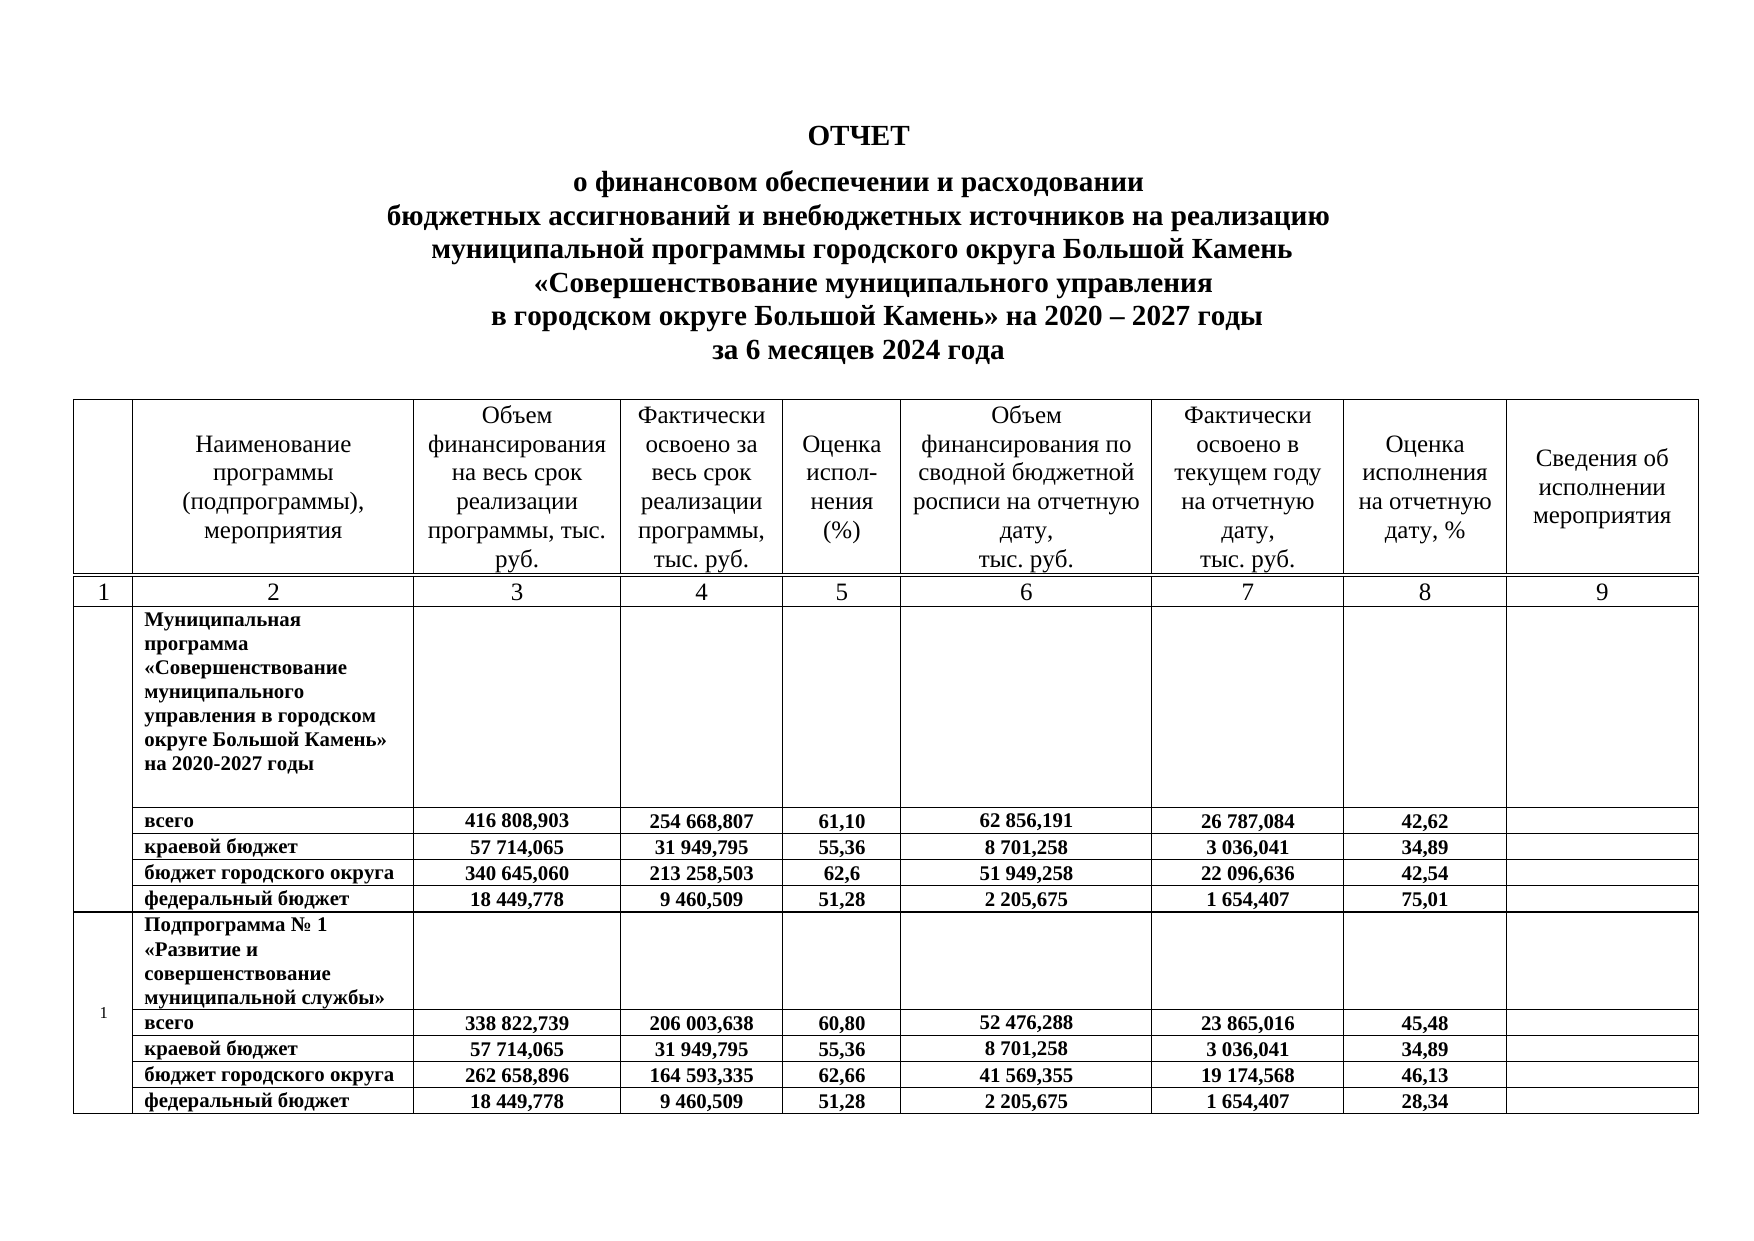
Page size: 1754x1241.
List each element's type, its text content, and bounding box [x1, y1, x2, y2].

table_cell 18 449,778 [414, 886, 620, 911]
table_cell [901, 607, 1151, 807]
table_cell [1507, 860, 1698, 885]
table_cell [1507, 1062, 1698, 1087]
table_cell 8 701,258 [901, 834, 1151, 859]
table_cell федеральный бюджет [133, 1088, 413, 1113]
table_cell 42,54 [1344, 860, 1506, 885]
table_cell 262 658,896 [414, 1062, 620, 1087]
table_header Наименование программы (подпрограммы), мероприятия [133, 400, 413, 572]
table_cell 45,48 [1344, 1010, 1506, 1035]
table_cell 46,13 [1344, 1062, 1506, 1087]
table_cell 28,34 [1344, 1088, 1506, 1113]
table_cell 9 460,509 [621, 1088, 782, 1113]
table_cell краевой бюджет [133, 1036, 413, 1061]
table_header Сведения об исполнении мероприятия [1507, 400, 1698, 572]
table_header Фактически освоено за весь срок реализации программы, тыс. руб. [621, 400, 782, 572]
table_cell Подпрограмма № 1 «Развитие и совершенствование муниципальной службы» [133, 913, 413, 1009]
table_cell бюджет городского округа [133, 1062, 413, 1087]
table_header 2 [133, 577, 413, 606]
table_cell [1507, 886, 1698, 911]
table_header Фактически освоено в текущем году на отчетную дату, тыс. руб. [1152, 400, 1343, 572]
table_cell краевой бюджет [133, 834, 413, 859]
table_cell [74, 607, 132, 911]
table_cell 1 654,407 [1152, 1088, 1343, 1113]
table_cell [783, 607, 900, 807]
table_cell 164 593,335 [621, 1062, 782, 1087]
table_header 6 [901, 577, 1151, 606]
table_cell 254 668,807 [621, 808, 782, 833]
text муниципальной программы городского округа Большой Камень [89, 231, 1628, 265]
table_cell [901, 913, 1151, 1009]
table_cell 51 949,258 [901, 860, 1151, 885]
table_cell [1507, 1088, 1698, 1113]
table_cell [783, 913, 900, 1009]
table_cell [1344, 913, 1506, 1009]
table_cell [414, 607, 620, 807]
table_cell 55,36 [783, 834, 900, 859]
table_cell 34,89 [1344, 1036, 1506, 1061]
table_header 9 [1507, 577, 1698, 606]
table_cell 338 822,739 [414, 1010, 620, 1035]
text о финансовом обеспечении и расходовании [89, 164, 1628, 198]
table_cell 2 205,675 [901, 1088, 1151, 1113]
text бюджетных ассигнований и внебюджетных источников на реализацию [89, 198, 1628, 231]
table_cell [1152, 607, 1343, 807]
table_cell [414, 913, 620, 1009]
table_cell 34,89 [1344, 834, 1506, 859]
table_cell [1507, 1036, 1698, 1061]
table_cell 1 [74, 913, 132, 1113]
table_cell бюджет городского округа [133, 860, 413, 885]
table_cell 62 856,191 [901, 808, 1151, 833]
table_cell [1507, 834, 1698, 859]
table_cell 213 258,503 [621, 860, 782, 885]
table_header 1 [74, 577, 132, 606]
table_cell 62,66 [783, 1062, 900, 1087]
table_cell 3 036,041 [1152, 1036, 1343, 1061]
table_cell 8 701,258 [901, 1036, 1151, 1061]
table_header Объем финансирования на весь срок реализации программы, тыс. руб. [414, 400, 620, 572]
table_cell 1 654,407 [1152, 886, 1343, 911]
text за 6 месяцев 2024 года [89, 332, 1628, 365]
table_cell всего [133, 1010, 413, 1035]
table_header 8 [1344, 577, 1506, 606]
table_cell 31 949,795 [621, 834, 782, 859]
table_cell 416 808,903 [414, 808, 620, 833]
table_cell [1152, 913, 1343, 1009]
table_cell [1507, 808, 1698, 833]
table_header 3 [414, 577, 620, 606]
table_cell 22 096,636 [1152, 860, 1343, 885]
text «Совершенствование муниципального управления в городском округе Большой Камень» на 2020 – 2027 годы [89, 265, 1665, 332]
table_cell 31 949,795 [621, 1036, 782, 1061]
table_header Оценка исполнения на отчетную дату, % [1344, 400, 1506, 572]
table_cell [1507, 607, 1698, 807]
table_cell 60,80 [783, 1010, 900, 1035]
table_cell [1507, 913, 1698, 1009]
table_header Объем финансирования по сводной бюджетной росписи на отчетную дату, тыс. руб. [901, 400, 1151, 572]
table_cell 55,36 [783, 1036, 900, 1061]
table_cell 52 476,288 [901, 1010, 1151, 1035]
table_cell 26 787,084 [1152, 808, 1343, 833]
table_header Оценка испол-нения (%) [783, 400, 900, 572]
table_cell 3 036,041 [1152, 834, 1343, 859]
table_cell [621, 607, 782, 807]
table_cell 41 569,355 [901, 1062, 1151, 1087]
table_cell 19 174,568 [1152, 1062, 1343, 1087]
table_cell 61,10 [783, 808, 900, 833]
table_cell 18 449,778 [414, 1088, 620, 1113]
table_cell 23 865,016 [1152, 1010, 1343, 1035]
table_cell [1344, 607, 1506, 807]
table_cell [621, 913, 782, 1009]
table_cell 57 714,065 [414, 834, 620, 859]
table_header 5 [783, 577, 900, 606]
table_cell 42,62 [1344, 808, 1506, 833]
table_header [74, 400, 132, 572]
table_cell всего [133, 808, 413, 833]
table_header 7 [1152, 577, 1343, 606]
table_header 4 [621, 577, 782, 606]
table_cell 62,6 [783, 860, 900, 885]
table_cell 206 003,638 [621, 1010, 782, 1035]
table_cell 57 714,065 [414, 1036, 620, 1061]
table_cell 75,01 [1344, 886, 1506, 911]
table_cell 51,28 [783, 886, 900, 911]
table_cell федеральный бюджет [133, 886, 413, 911]
table_cell 340 645,060 [414, 860, 620, 885]
table_cell [1507, 1010, 1698, 1035]
table_cell 2 205,675 [901, 886, 1151, 911]
text ОТЧЕТ [89, 118, 1628, 152]
table_cell 9 460,509 [621, 886, 782, 911]
table_cell Муниципальная программа «Совершенствование муниципального управления в городском округе Большой Камень» на 2020-2027 годы [133, 607, 413, 807]
table_cell 51,28 [783, 1088, 900, 1113]
